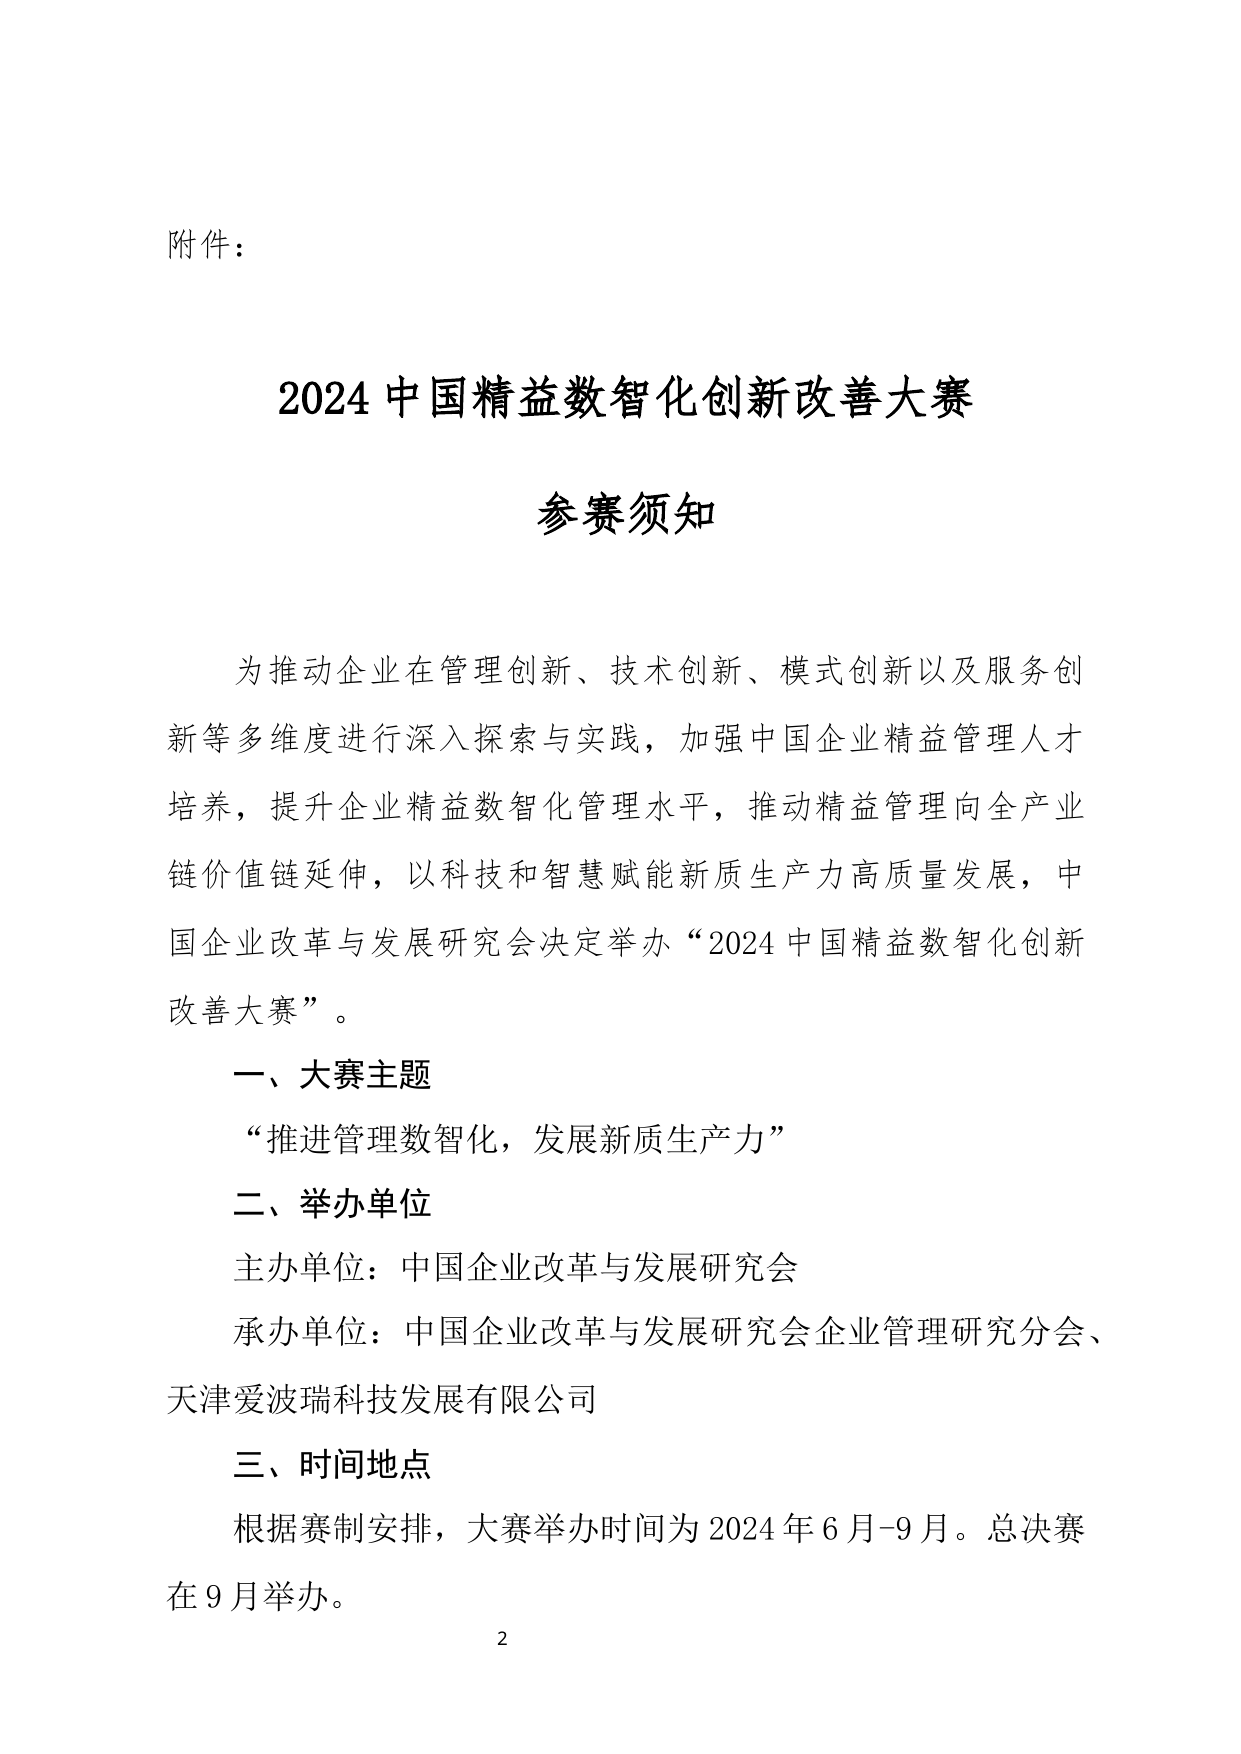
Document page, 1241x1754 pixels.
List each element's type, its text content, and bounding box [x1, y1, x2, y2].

list 二、举办单位 [165, 1178, 1087, 1223]
list 三、时间地点 [165, 1439, 1087, 1484]
list 承办单位：中国企业改革与发展研究会企业管理研究分会、天津爱波瑞科技发展有限公司 [165, 1307, 1087, 1420]
text 参赛须知 [165, 465, 1087, 555]
text 为推动企业在管理创新、技术创新、模式创新以及服务创新等多维度进行深入探索与实践，加强中国企业精益管理人才培养，提升企业精益数智化管理水平，推动精益管理向全产业链价值链延伸，以科技和智慧赋能新质生产力高质量发展，中国企业改革与发展研究会决定举办“2024中国精益数智化创新改善大赛”。 [165, 646, 1087, 1031]
text 附件： [165, 219, 1087, 265]
list 主办单位：中国企业改革与发展研究会 [165, 1242, 1087, 1288]
list 一、大赛主题 [165, 1050, 1087, 1095]
list “推进管理数智化，发展新质生产力” [165, 1114, 1087, 1159]
text 2024中国精益数智化创新改善大赛 [165, 348, 1087, 439]
list 根据赛制安排，大赛举办时间为2024年6月-9月。总决赛在9月举办。 [165, 1503, 1087, 1616]
